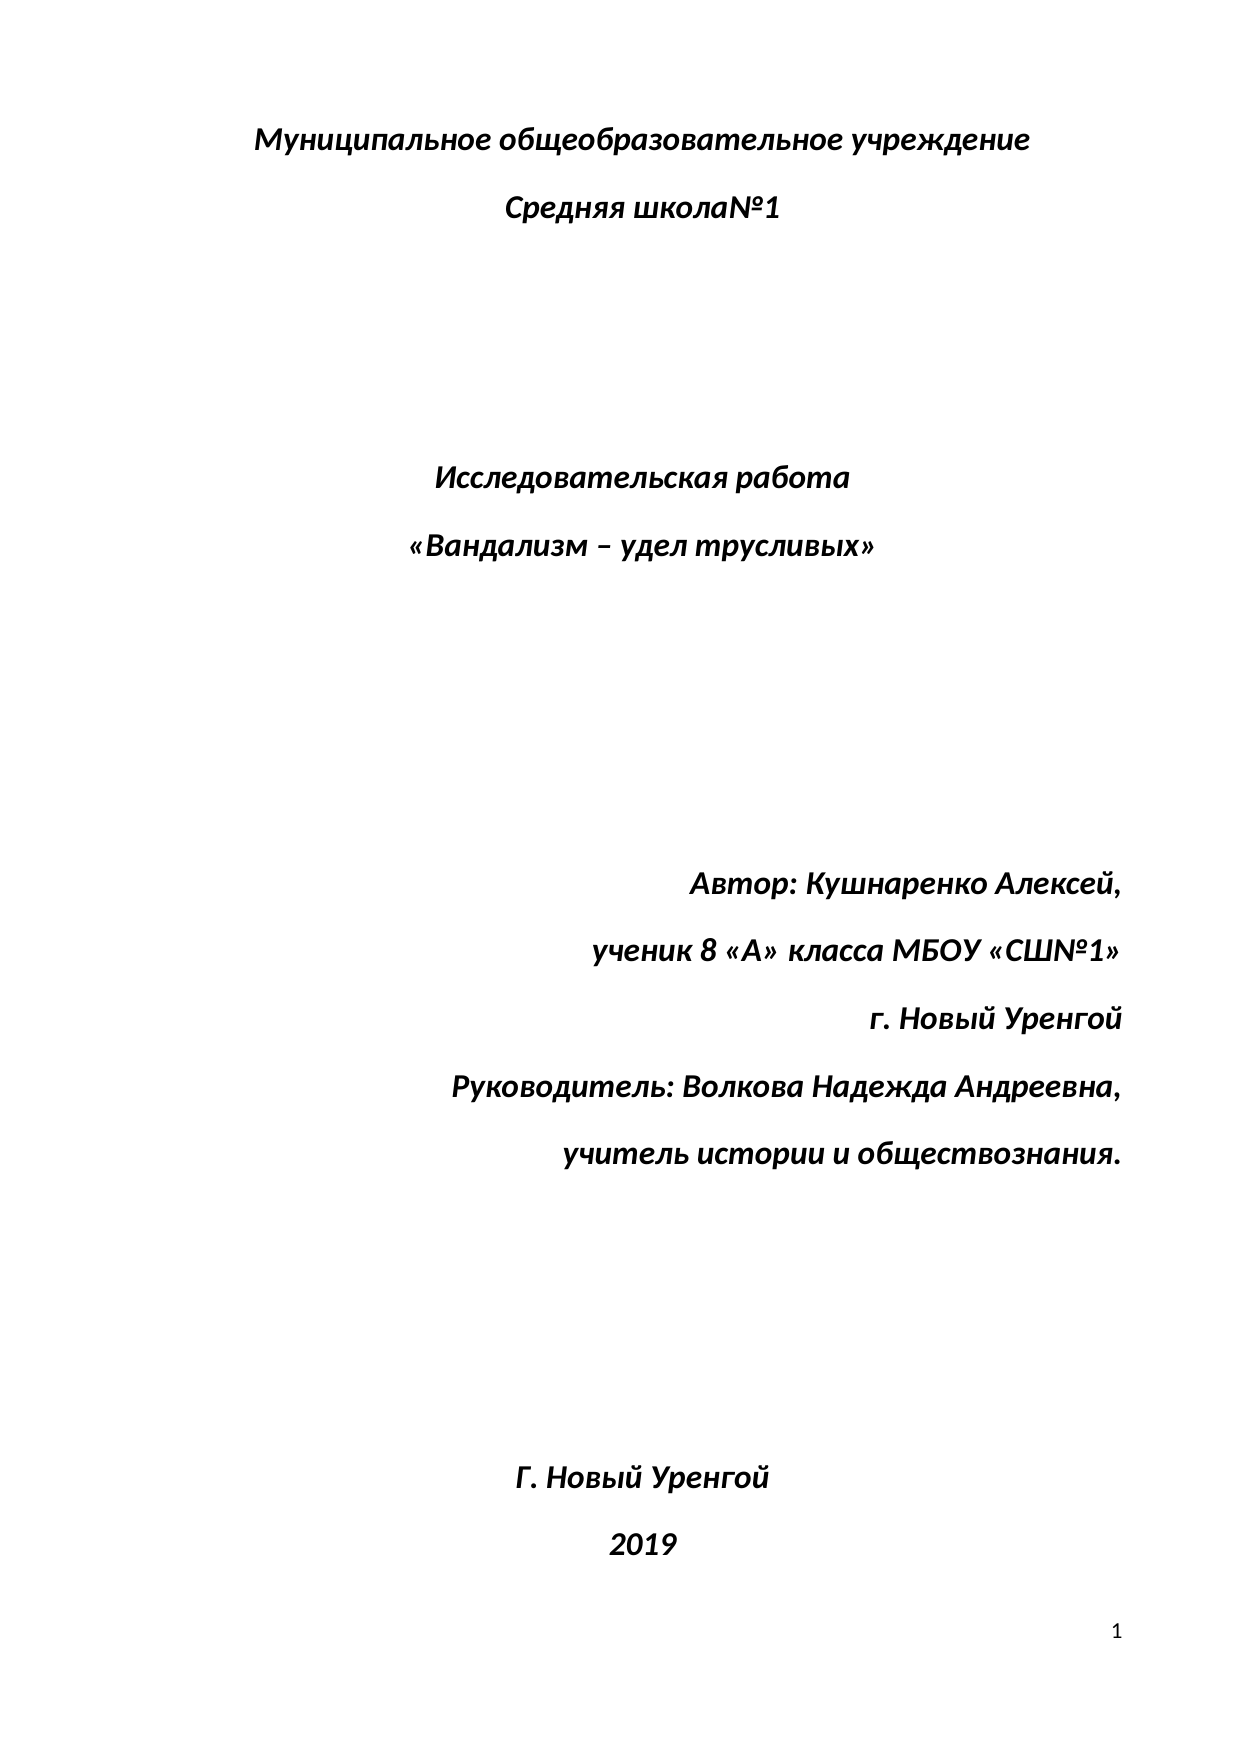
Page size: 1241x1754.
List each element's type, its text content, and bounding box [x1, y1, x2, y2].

text 2019 [162, 1523, 1122, 1564]
text «Вандализм – удел трусливых» [162, 524, 1122, 564]
text Руководитель: Волкова Надежда Андреевна, [162, 1064, 1122, 1105]
text учитель истории и обществознания. [162, 1132, 1122, 1173]
text г. Новый Уренгой [162, 997, 1122, 1038]
text Средняя школа№1 [162, 186, 1122, 226]
text Г. Новый Уренгой [162, 1456, 1122, 1496]
text Автор: Кушнаренко Алексей, [162, 862, 1122, 902]
text ученик 8 «А» класса МБОУ «СШ№1» [162, 929, 1122, 970]
text Муниципальное общеобразовательное учреждение [162, 118, 1122, 159]
text Исследовательская работа [162, 456, 1122, 497]
